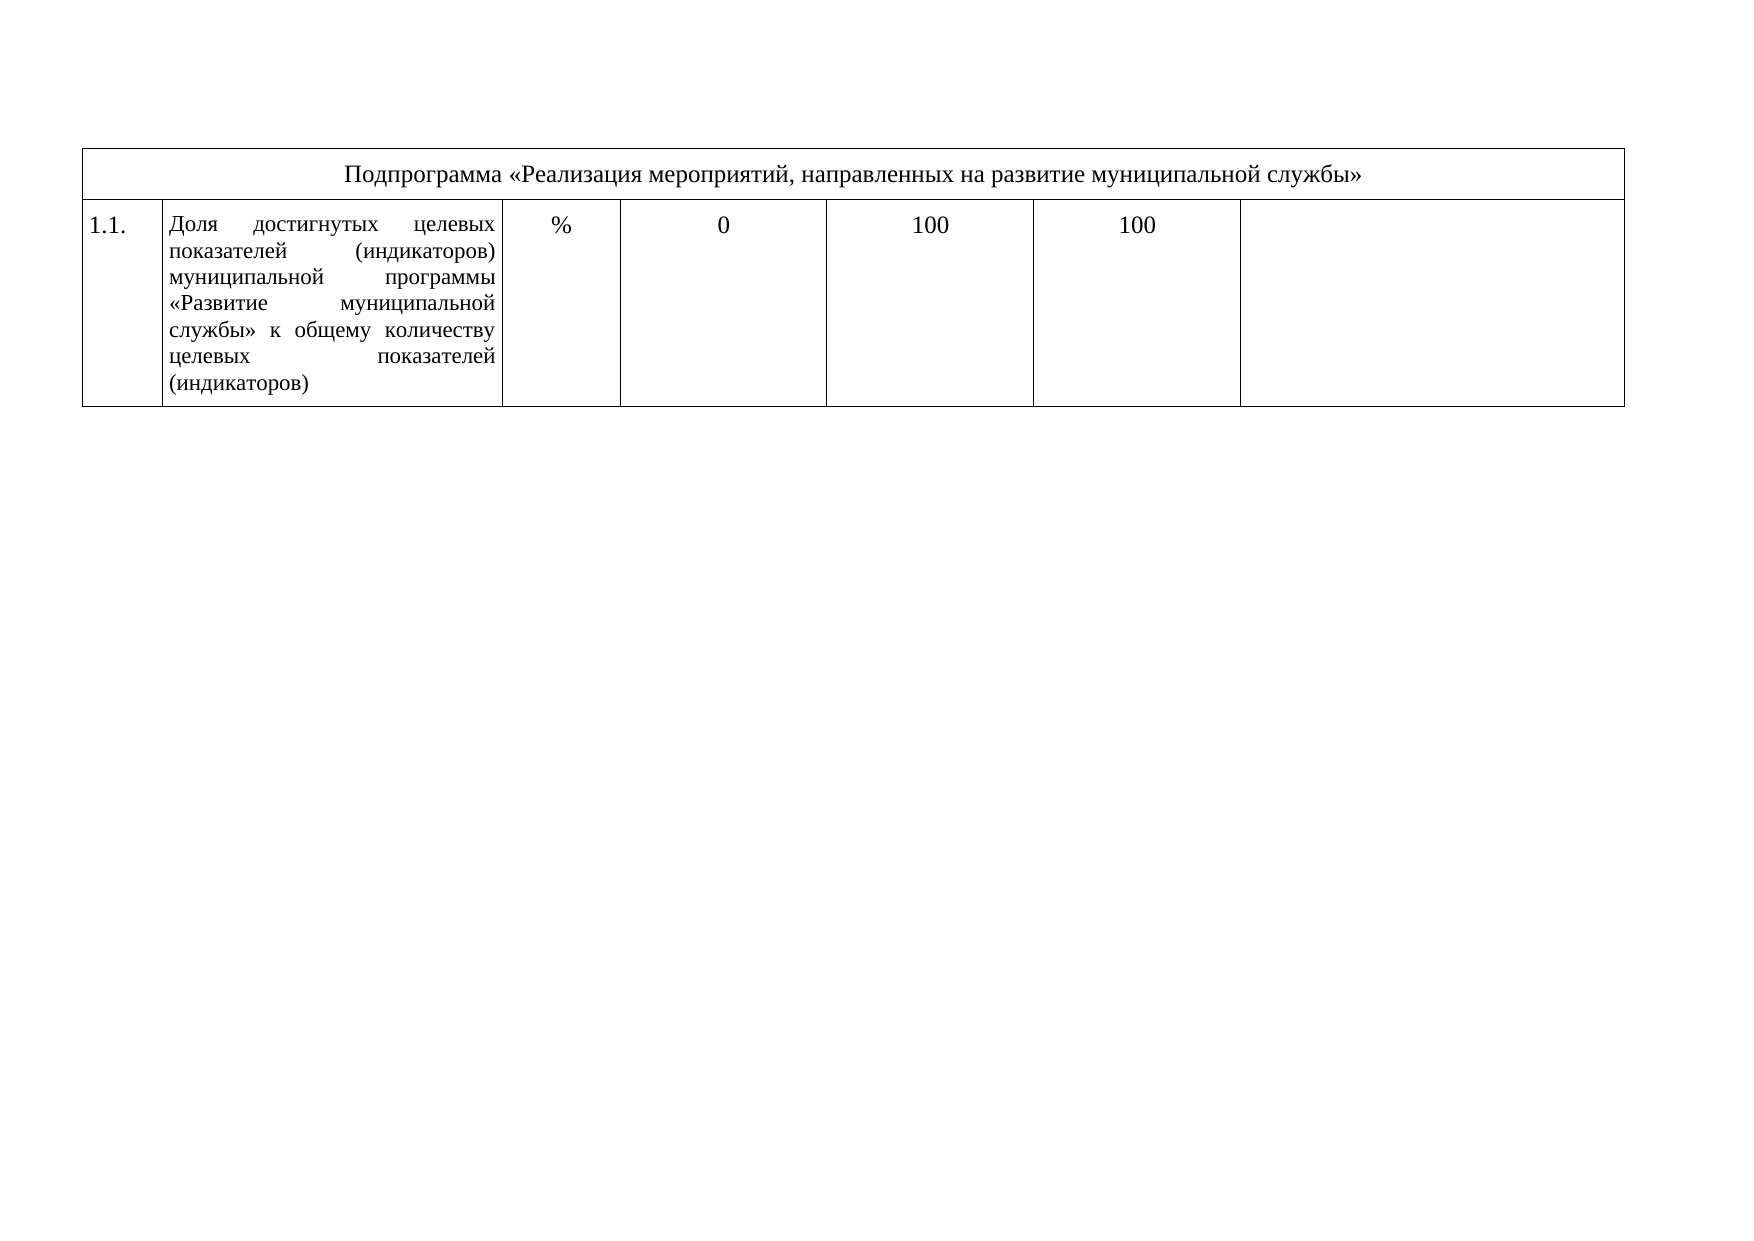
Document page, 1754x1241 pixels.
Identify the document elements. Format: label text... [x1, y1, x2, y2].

table_cell [1241, 200, 1624, 406]
table_cell 0 [621, 200, 826, 406]
table_cell 100 [827, 200, 1033, 406]
table_cell Доля достигнутых целевых показателей (индикаторов) муниципальной программы «Развитие муниципальной службы» к общему количеству целевых показателей (индикаторов) [163, 200, 502, 406]
table_cell 1.1. [83, 200, 162, 406]
table_cell % [503, 200, 620, 406]
table_cell 100 [1034, 200, 1240, 406]
table_cell Подпрограмма «Реализация мероприятий, направленных на развитие муниципальной службы» [83, 149, 1624, 199]
